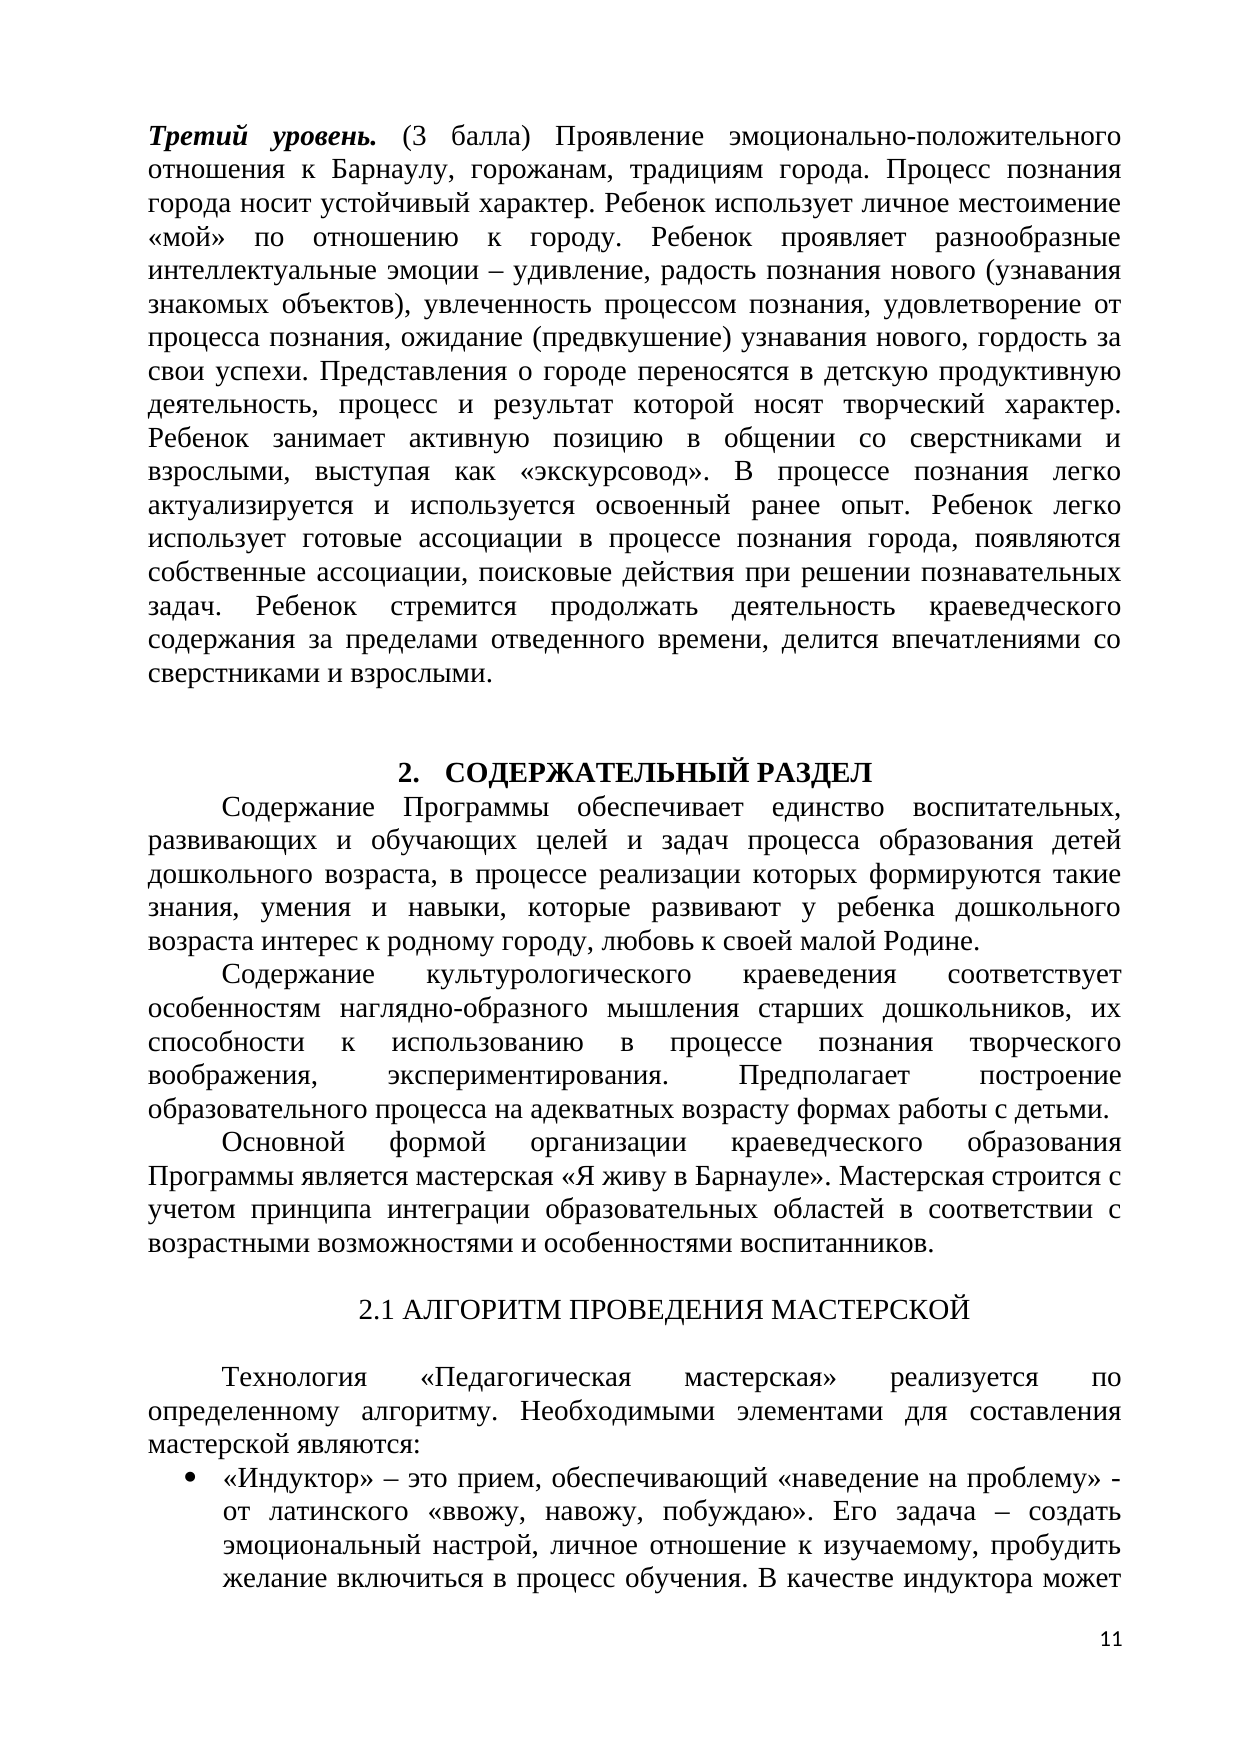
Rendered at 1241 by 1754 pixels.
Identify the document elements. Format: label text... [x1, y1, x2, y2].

text Содержание культурологического краеведения соответствует особенностям наглядно-образного мышления старших дошкольников, их способности к использованию в процессе познания творческого воображения, экспериментирования. Предполагает построение образовательного процесса на адекватных возрасту формах работы с детьми. [148, 957, 1122, 1124]
text Третий уровень. (3 балла) Проявление эмоционально-положительного отношения к Барнаулу, горожанам, традициям города. Процесс познания города носит устойчивый характер. Ребенок использует личное местоимение «мой» по отношению к городу. Ребенок проявляет разнообразные интеллектуальные эмоции – удивление, радость познания нового (узнавания знакомых объектов), увлеченность процессом познания, удовлетворение от процесса познания, ожидание (предвкушение) узнавания нового, гордость за свои успехи. Представления о городе переносятся в детскую продуктивную деятельность, процесс и результат которой носят творческий характер. Ребенок занимает активную позицию в общении со сверстниками и взрослыми, выступая как «экскурсовод». В процессе познания легко актуализируется и используется освоенный ранее опыт. Ребенок легко использует готовые ассоциации в процессе познания города, появляются собственные ассоциации, поисковые действия при решении познавательных задач. Ребенок стремится продолжать деятельность краеведческого содержания за пределами отведенного времени, делится впечатлениями со сверстниками и взрослыми. [148, 118, 1122, 688]
text Содержание Программы обеспечивает единство воспитательных, развивающих и обучающих целей и задач процесса образования детей дошкольного возраста, в процессе реализации которых формируются такие знания, умения и навыки, которые развивают у ребенка дошкольного возраста интерес к родному городу, любовь к своей малой Родине. [148, 789, 1122, 957]
list АЛГОРИТМ ПРОВЕДЕНИЯ МАСТЕРСКОЙ [207, 1292, 1122, 1326]
list СОДЕРЖАТЕЛЬНЫЙ РАЗДЕЛ [148, 755, 1122, 789]
text Основной формой организации краеведческого образования Программы является мастерская «Я живу в Барнауле». Мастерская строится с учетом принципа интеграции образовательных областей в соответствии с возрастными возможностями и особенностями воспитанников. [148, 1124, 1122, 1258]
text Технология «Педагогическая мастерская» реализуется по определенному алгоритму. Необходимыми элементами для составления мастерской являются: [148, 1359, 1122, 1460]
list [185, 1460, 1122, 1594]
